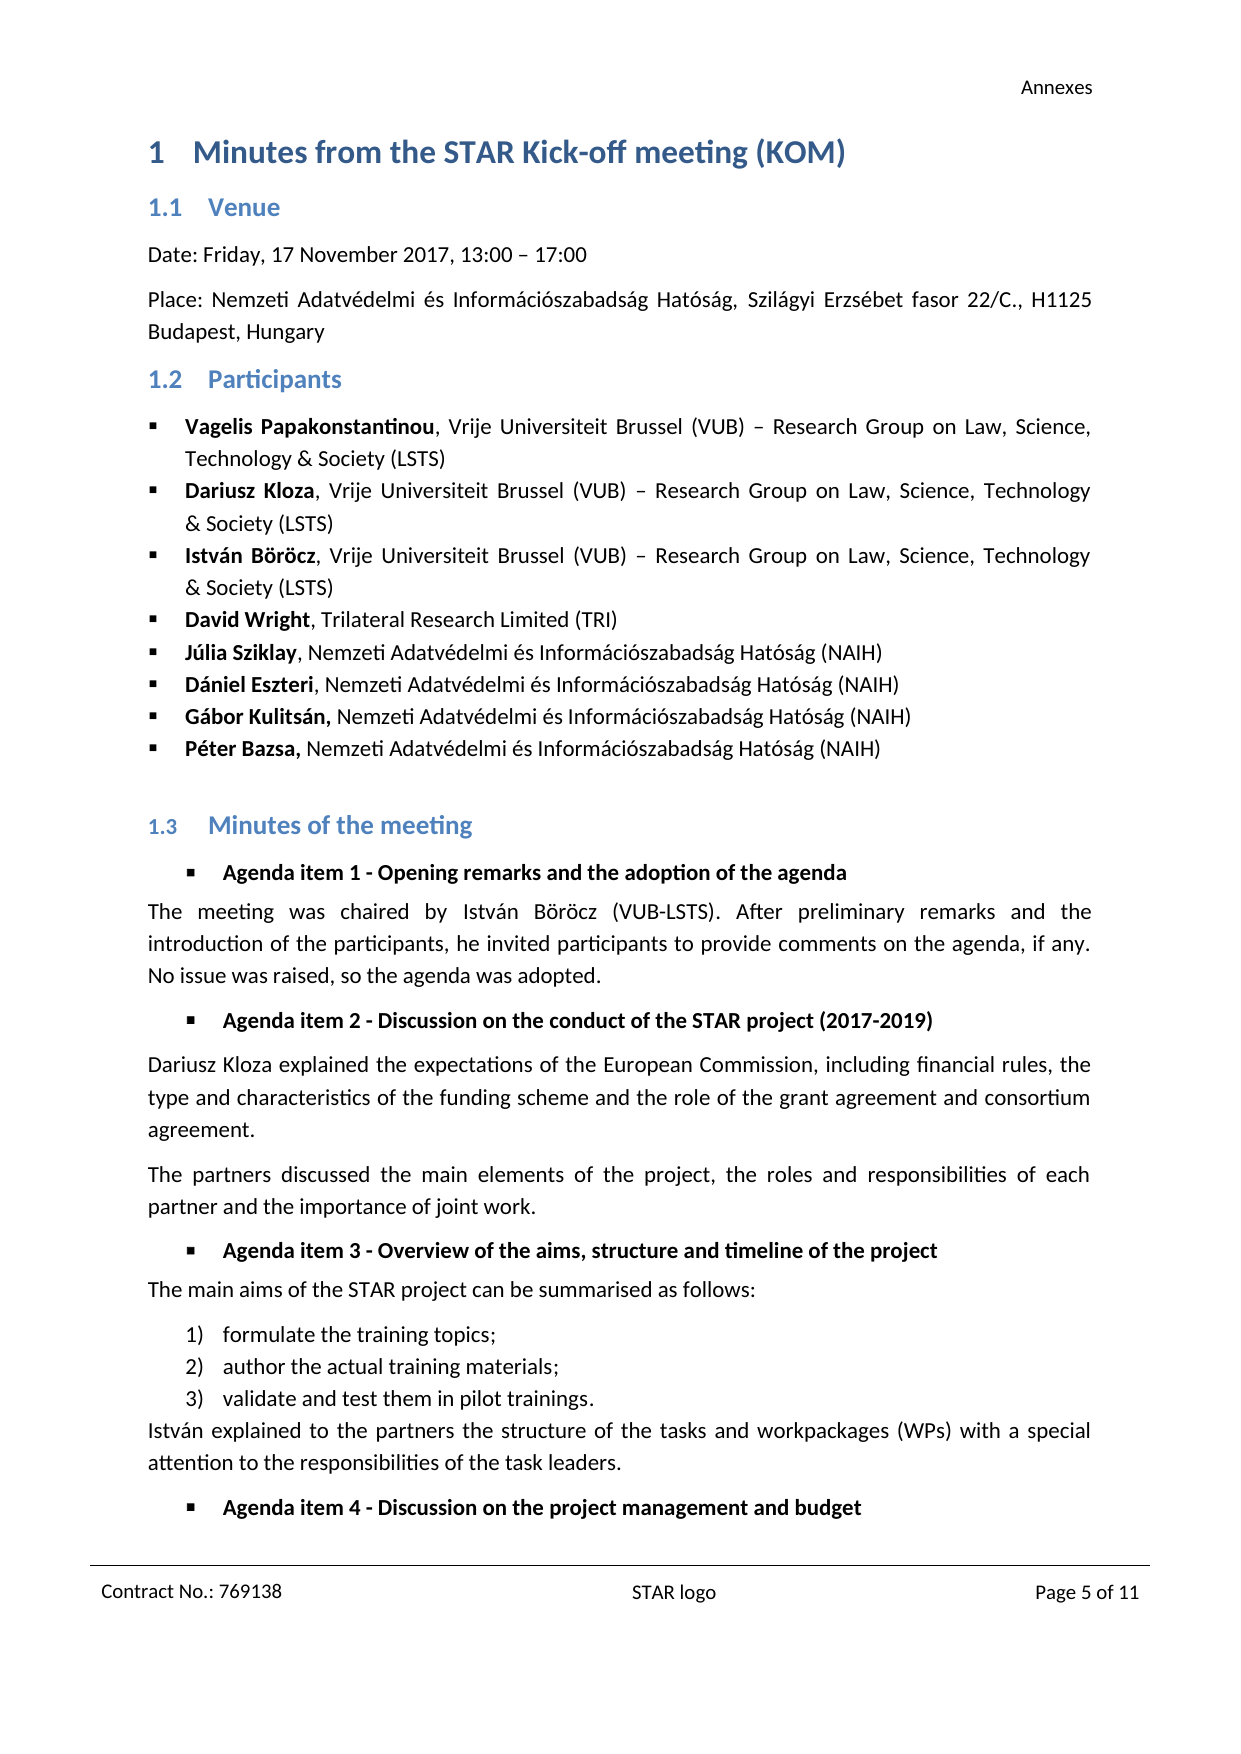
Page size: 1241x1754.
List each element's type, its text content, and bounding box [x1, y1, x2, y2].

text Date: Friday, 17 November 2017, 13:00 – 17:00 [148, 240, 1092, 268]
list Dániel Eszteri, Nemzeti Adatvédelmi és Információszabadság Hatóság (NAIH) [148, 670, 1092, 698]
list formulate the training topics; [185, 1320, 1092, 1348]
list Dariusz Kloza, Vrije Universiteit Brussel (VUB) – Research Group on Law, Science, Technology & Society (LSTS) [148, 477, 1092, 537]
text The main aims of the STAR project can be summarised as follows: [148, 1275, 1092, 1303]
text Place: Nemzeti Adatvédelmi és Információszabadság Hatóság, Szilágyi Erzsébet fasor 22/C., H1125 Budapest, Hungary [148, 285, 1092, 345]
text The meeting was chaired by István Böröcz (VUB-LSTS). After preliminary remarks and the introduction of the participants, he invited participants to provide comments on the agenda, if any. No issue was raised, so the agenda was adopted. [148, 897, 1092, 989]
text Dariusz Kloza explained the expectations of the European Commission, including financial rules, the type and characteristics of the funding scheme and the role of the grant agreement and consortium agreement. [148, 1051, 1092, 1143]
text The partners discussed the main elements of the project, the roles and responsibilities of each partner and the importance of joint work. [148, 1160, 1092, 1220]
subtitle Venue [148, 190, 1092, 223]
list author the actual training materials; [185, 1352, 1092, 1380]
list validate and test them in pilot trainings. [185, 1384, 1092, 1412]
text István explained to the partners the structure of the tasks and workpackages (WPs) with a special attention to the responsibilities of the task leaders. [148, 1416, 1092, 1476]
list Júlia Sziklay, Nemzeti Adatvédelmi és Információszabadság Hatóság (NAIH) [148, 638, 1092, 666]
list István Böröcz, Vrije Universiteit Brussel (VUB) – Research Group on Law, Science, Technology & Society (LSTS) [148, 541, 1092, 601]
list David Wright, Trilateral Research Limited (TRI) [148, 605, 1092, 633]
list Agenda item 1 - Opening remarks and the adoption of the agenda [185, 858, 1092, 886]
subtitle Minutes from the STAR Kick-off meeting (KOM) [148, 131, 1092, 171]
list Gábor Kulitsán, Nemzeti Adatvédelmi és Információszabadság Hatóság (NAIH) [148, 702, 1092, 730]
list Péter Bazsa, Nemzeti Adatvédelmi és Információszabadság Hatóság (NAIH) [148, 734, 1092, 762]
subtitle Participants [148, 362, 1092, 395]
list Agenda item 3 - Overview of the aims, structure and timeline of the project [185, 1237, 1092, 1264]
subtitle Minutes of the meeting [148, 808, 1092, 841]
list Agenda item 2 - Discussion on the conduct of the STAR project (2017-2019) [185, 1006, 1092, 1034]
list Vagelis Papakonstantinou, Vrije Universiteit Brussel (VUB) – Research Group on Law, Science, Technology & Society (LSTS) [148, 412, 1092, 472]
list Agenda item 4 - Discussion on the project management and budget [185, 1493, 1092, 1521]
